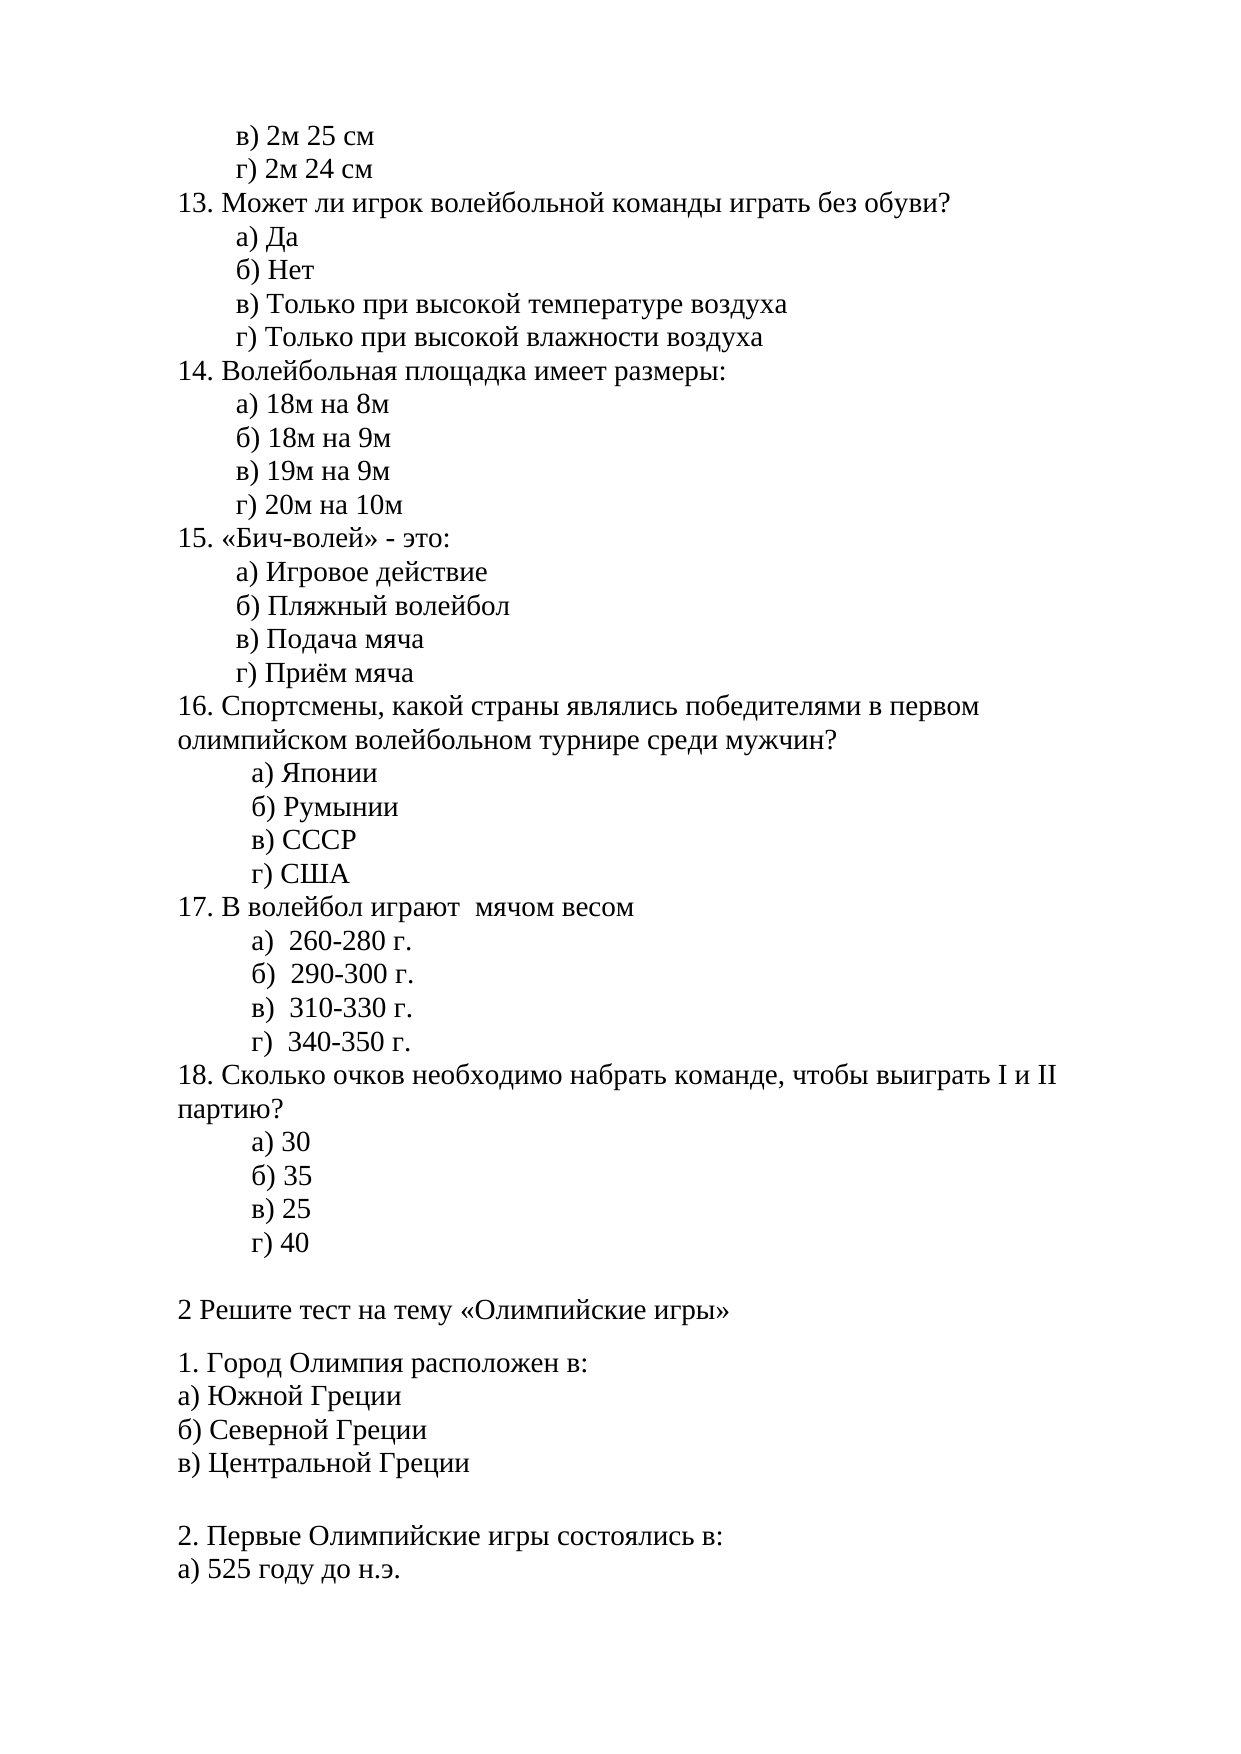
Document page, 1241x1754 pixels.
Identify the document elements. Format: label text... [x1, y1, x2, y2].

text 14. Волейбольная площадка имеет размеры: [177, 353, 1152, 386]
text г) Приём мяча [177, 655, 1152, 688]
text в) 310-330 г. [177, 990, 1152, 1024]
text а) 260-280 г. [177, 923, 1152, 957]
text г) 20м на 10м [177, 487, 1152, 521]
text в) 25 [236, 1191, 1152, 1225]
text в) Подача мяча [177, 621, 1152, 655]
text 13. Может ли игрок волейбольной команды играть без обуви? [177, 185, 1152, 219]
text а) 18м на 8м [177, 386, 1152, 420]
text г) Только при высокой влажности воздуха [177, 319, 1152, 353]
text 16. Спортсмены, какой страны являлись победителями в первом олимпийском волейбольном турнире среди мужчин? [177, 688, 1152, 755]
text 15. «Бич-волей» - это: [177, 521, 1152, 554]
text в) Только при высокой температуре воздуха [177, 286, 1152, 319]
text в) 2м 25 см [177, 118, 1152, 152]
text б) 18м на 9м [177, 420, 1152, 453]
text б) 35 [236, 1158, 1152, 1191]
text б) Румынии [221, 789, 1152, 822]
text б) Пляжный волейбол [177, 588, 1152, 621]
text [177, 1518, 1152, 1585]
text г) 2м 24 см [177, 152, 1152, 185]
text б) 290-300 г. [177, 957, 1152, 990]
text в) 19м на 9м [177, 453, 1152, 487]
text а) 30 [236, 1124, 1152, 1158]
text г) 40 [236, 1225, 1152, 1258]
text 1. Город Олимпия расположен в: а) Южной Греции б) Северной Греции в) Центральной Греции [177, 1345, 1152, 1479]
text 18. Сколько очков необходимо набрать команде, чтобы выиграть I и II партию? [177, 1057, 1152, 1124]
text а) Да [177, 219, 1152, 252]
text б) Нет [177, 252, 1152, 286]
text г) 340-350 г. [177, 1024, 1152, 1057]
text 17. В волейбол играют мячом весом [177, 889, 1152, 923]
text в) СССР [221, 822, 1152, 856]
text а) Игровое действие [177, 554, 1152, 588]
text а) Японии [221, 755, 1152, 789]
text 2 Решите тест на тему «Олимпийские игры» [177, 1292, 1152, 1326]
text г) США [221, 856, 1152, 889]
